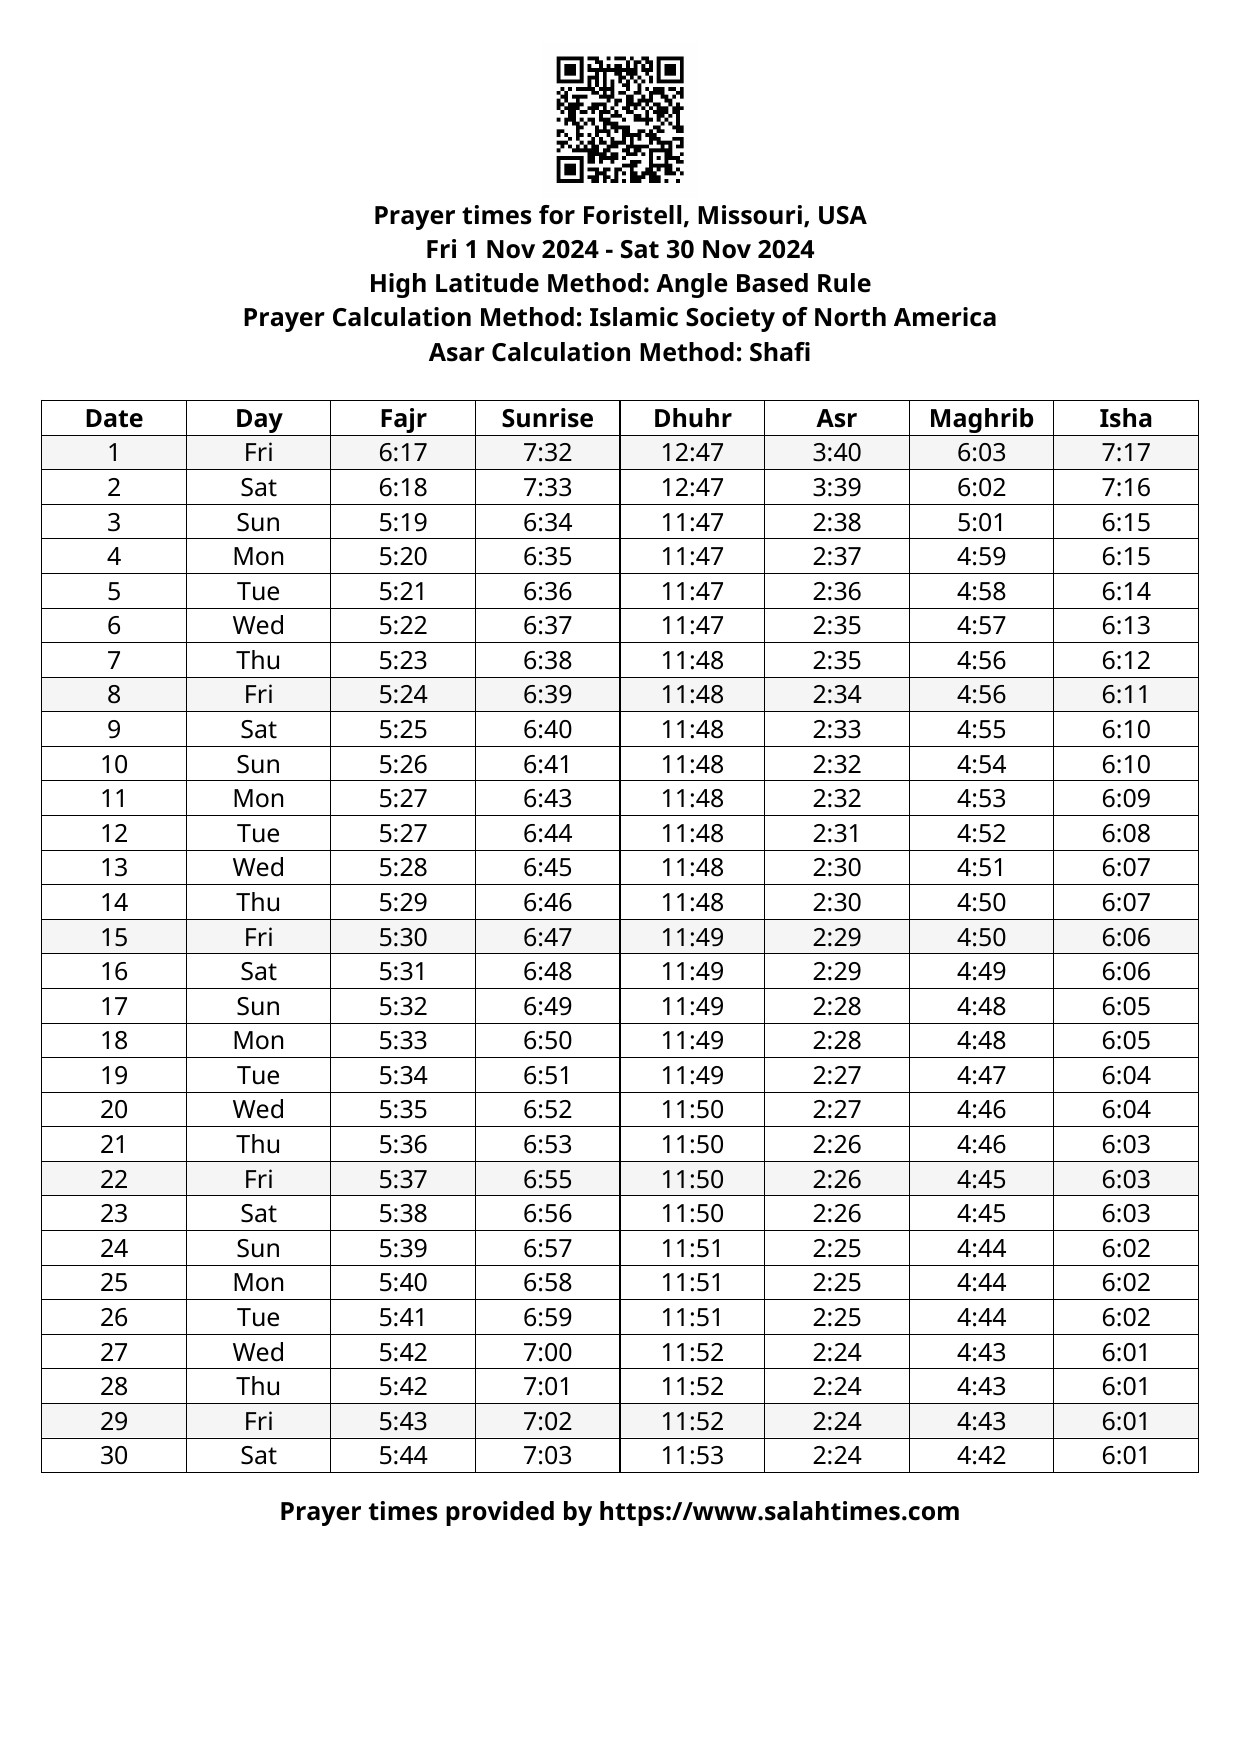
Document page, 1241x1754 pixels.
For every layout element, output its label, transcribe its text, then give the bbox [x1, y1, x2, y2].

table_cell 4:50 [910, 885, 1053, 919]
table_cell 2:24 [765, 1404, 909, 1437]
table_cell 2:33 [765, 712, 909, 746]
table_cell Sat [187, 470, 330, 504]
table_cell 6:59 [476, 1300, 619, 1334]
table_cell 2:25 [765, 1300, 909, 1334]
table_cell 4 [42, 539, 186, 573]
table_cell 6:17 [331, 436, 475, 469]
table_cell 2:24 [765, 1439, 909, 1472]
table_cell 4:43 [910, 1369, 1053, 1403]
table_cell 7:03 [476, 1439, 619, 1472]
table_cell 19 [42, 1058, 186, 1092]
table_cell 11:53 [621, 1439, 764, 1472]
table_cell 11:48 [621, 747, 764, 780]
table_cell 4:44 [910, 1266, 1053, 1299]
table_cell 6:01 [1054, 1404, 1198, 1437]
table_cell 4:42 [910, 1439, 1053, 1472]
table_cell 6:34 [476, 505, 619, 538]
table_cell 6:03 [1054, 1127, 1198, 1161]
table_cell 6:53 [476, 1127, 619, 1161]
table_cell 11:48 [621, 781, 764, 815]
table_cell 6:47 [476, 920, 619, 953]
table_header Date [42, 401, 186, 434]
table_cell 11:47 [621, 574, 764, 607]
table_cell 6:45 [476, 851, 619, 884]
table_cell 4:46 [910, 1127, 1053, 1161]
table_cell 16 [42, 954, 186, 988]
table_cell Thu [187, 1369, 330, 1403]
table_cell 15 [42, 920, 186, 953]
table_cell 4:55 [910, 712, 1053, 746]
table_cell Mon [187, 1024, 330, 1057]
table_cell Tue [187, 816, 330, 849]
table_cell 28 [42, 1369, 186, 1403]
table_cell 4:57 [910, 609, 1053, 642]
table_cell 5:33 [331, 1024, 475, 1057]
table_cell 5 [42, 574, 186, 607]
table_cell 11:48 [621, 851, 764, 884]
table_cell 5:23 [331, 643, 475, 677]
table_cell 6:50 [476, 1024, 619, 1057]
table_cell 6:11 [1054, 678, 1198, 711]
table_cell 4:43 [910, 1404, 1053, 1437]
table_cell Sun [187, 989, 330, 1022]
table_cell 22 [42, 1162, 186, 1195]
table_cell 4:50 [910, 920, 1053, 953]
table_cell 2:25 [765, 1231, 909, 1264]
table_cell Sat [187, 712, 330, 746]
table_cell 20 [42, 1093, 186, 1126]
table_header Isha [1054, 401, 1198, 434]
table_cell 6:46 [476, 885, 619, 919]
table_cell Sat [187, 1439, 330, 1472]
table_cell 5:41 [331, 1300, 475, 1334]
text Fri 1 Nov 2024 - Sat 30 Nov 2024 [42, 232, 1198, 266]
table_cell 2:24 [765, 1335, 909, 1368]
table_cell 12:47 [621, 470, 764, 504]
table_cell 2:31 [765, 816, 909, 849]
picture [542, 41, 699, 198]
table_cell Tue [187, 574, 330, 607]
table_cell 6:04 [1054, 1093, 1198, 1126]
table_header Day [187, 401, 330, 434]
table_cell Wed [187, 609, 330, 642]
table_cell 11:50 [621, 1196, 764, 1230]
table_cell Fri [187, 678, 330, 711]
table_cell 11:51 [621, 1231, 764, 1264]
table_cell 11:47 [621, 539, 764, 573]
table_cell 5:32 [331, 989, 475, 1022]
table_cell 5:35 [331, 1093, 475, 1126]
table_cell 5:43 [331, 1404, 475, 1437]
table_cell 6:15 [1054, 539, 1198, 573]
table_cell 2:32 [765, 781, 909, 815]
table_cell 4:52 [910, 816, 1053, 849]
table_cell 11:51 [621, 1266, 764, 1299]
table_cell 11:52 [621, 1369, 764, 1403]
table_cell 4:44 [910, 1231, 1053, 1264]
table_cell 14 [42, 885, 186, 919]
table_cell Wed [187, 1335, 330, 1368]
table_cell 2:30 [765, 851, 909, 884]
table_cell 6:02 [910, 470, 1053, 504]
table_cell 9 [42, 712, 186, 746]
table_cell 11:49 [621, 1024, 764, 1057]
text High Latitude Method: Angle Based Rule [42, 266, 1198, 300]
table_cell 4:58 [910, 574, 1053, 607]
table_cell 5:34 [331, 1058, 475, 1092]
table_cell 4:45 [910, 1162, 1053, 1195]
table_cell 2:26 [765, 1162, 909, 1195]
table_cell 27 [42, 1335, 186, 1368]
table_cell 2:37 [765, 539, 909, 573]
table_header Sunrise [476, 401, 619, 434]
table_cell 4:46 [910, 1093, 1053, 1126]
table_cell 6:55 [476, 1162, 619, 1195]
table_cell 6:06 [1054, 954, 1198, 988]
table_header Asr [765, 401, 909, 434]
table_cell 6:02 [1054, 1266, 1198, 1299]
table_cell 11:49 [621, 920, 764, 953]
table_cell Thu [187, 643, 330, 677]
table_cell Mon [187, 1266, 330, 1299]
table_cell 3:39 [765, 470, 909, 504]
table_cell Fri [187, 1162, 330, 1195]
table_cell 6:40 [476, 712, 619, 746]
table_cell 6:01 [1054, 1369, 1198, 1403]
table_cell 5:28 [331, 851, 475, 884]
table_cell 2:32 [765, 747, 909, 780]
table_cell 5:27 [331, 816, 475, 849]
table_cell 2:24 [765, 1369, 909, 1403]
table_cell 23 [42, 1196, 186, 1230]
table_cell 25 [42, 1266, 186, 1299]
table_cell 24 [42, 1231, 186, 1264]
table_cell 6:01 [1054, 1335, 1198, 1368]
table_cell 6:18 [331, 470, 475, 504]
table_cell Fri [187, 1404, 330, 1437]
table_cell 11:48 [621, 712, 764, 746]
table_cell 10 [42, 747, 186, 780]
table_cell 4:44 [910, 1300, 1053, 1334]
table_cell 6:15 [1054, 505, 1198, 538]
table_cell 6:49 [476, 989, 619, 1022]
table_cell 6:52 [476, 1093, 619, 1126]
table_cell 11:47 [621, 505, 764, 538]
table_header Fajr [331, 401, 475, 434]
table_cell 7:17 [1054, 436, 1198, 469]
table_cell Mon [187, 781, 330, 815]
table_cell 5:01 [910, 505, 1053, 538]
table_cell 11:49 [621, 954, 764, 988]
table_cell 6:56 [476, 1196, 619, 1230]
table_cell 6:05 [1054, 1024, 1198, 1057]
table_cell 11 [42, 781, 186, 815]
table_cell 6:13 [1054, 609, 1198, 642]
text Prayer times provided by https://www.salahtimes.com [42, 1494, 1198, 1528]
table_cell 5:36 [331, 1127, 475, 1161]
table_cell 2:26 [765, 1196, 909, 1230]
table_cell Sat [187, 1196, 330, 1230]
table_cell 11:48 [621, 643, 764, 677]
table_cell 6:58 [476, 1266, 619, 1299]
table_cell 2 [42, 470, 186, 504]
table_cell 5:31 [331, 954, 475, 988]
table_cell 5:22 [331, 609, 475, 642]
table_cell 4:56 [910, 643, 1053, 677]
table_cell 2:28 [765, 1024, 909, 1057]
table_cell 5:26 [331, 747, 475, 780]
table_cell 7:16 [1054, 470, 1198, 504]
table_cell 6:08 [1054, 816, 1198, 849]
table_cell 11:50 [621, 1127, 764, 1161]
table_cell 4:56 [910, 678, 1053, 711]
table_cell 6:01 [1054, 1439, 1198, 1472]
table_cell Sat [187, 954, 330, 988]
table_cell 2:25 [765, 1266, 909, 1299]
table_cell 18 [42, 1024, 186, 1057]
table_cell 6:09 [1054, 781, 1198, 815]
table_cell 2:27 [765, 1058, 909, 1092]
table_cell 4:45 [910, 1196, 1053, 1230]
table_cell 4:48 [910, 1024, 1053, 1057]
table_cell 11:48 [621, 678, 764, 711]
table_cell 6:06 [1054, 920, 1198, 953]
table_cell 6:03 [1054, 1196, 1198, 1230]
table_cell 2:35 [765, 609, 909, 642]
table_cell 6:03 [1054, 1162, 1198, 1195]
table_cell 5:30 [331, 920, 475, 953]
table_cell 4:53 [910, 781, 1053, 815]
table_cell Sun [187, 747, 330, 780]
table_cell 5:21 [331, 574, 475, 607]
table_cell 6:02 [1054, 1300, 1198, 1334]
table_cell 4:49 [910, 954, 1053, 988]
table_cell Fri [187, 436, 330, 469]
table_cell 5:38 [331, 1196, 475, 1230]
table_cell Mon [187, 539, 330, 573]
table_cell 7 [42, 643, 186, 677]
table_cell 6 [42, 609, 186, 642]
table_cell 11:49 [621, 989, 764, 1022]
table_cell 6:38 [476, 643, 619, 677]
table_cell 2:26 [765, 1127, 909, 1161]
table_cell 5:39 [331, 1231, 475, 1264]
table_cell 30 [42, 1439, 186, 1472]
table_cell 6:10 [1054, 747, 1198, 780]
table_cell 11:49 [621, 1058, 764, 1092]
table_cell 11:51 [621, 1300, 764, 1334]
table_cell 5:44 [331, 1439, 475, 1472]
table_cell 6:43 [476, 781, 619, 815]
table_cell 6:14 [1054, 574, 1198, 607]
table_cell 7:00 [476, 1335, 619, 1368]
table_header Maghrib [910, 401, 1053, 434]
table_cell 5:20 [331, 539, 475, 573]
table_cell 4:59 [910, 539, 1053, 573]
table_cell 7:02 [476, 1404, 619, 1437]
table_cell 8 [42, 678, 186, 711]
table_cell 11:50 [621, 1162, 764, 1195]
table_cell 5:42 [331, 1335, 475, 1368]
table_cell 7:01 [476, 1369, 619, 1403]
table_cell 11:47 [621, 609, 764, 642]
table_cell 6:07 [1054, 885, 1198, 919]
table_cell 3:40 [765, 436, 909, 469]
table_cell 6:51 [476, 1058, 619, 1092]
table_cell 11:52 [621, 1335, 764, 1368]
table_cell 6:57 [476, 1231, 619, 1264]
table_cell 6:04 [1054, 1058, 1198, 1092]
table_cell 2:35 [765, 643, 909, 677]
table_cell 2:38 [765, 505, 909, 538]
table_cell 29 [42, 1404, 186, 1437]
table_cell 11:48 [621, 885, 764, 919]
table_cell 11:52 [621, 1404, 764, 1437]
table_cell 6:03 [910, 436, 1053, 469]
table_cell Thu [187, 1127, 330, 1161]
table_cell 6:44 [476, 816, 619, 849]
table_cell Fri [187, 920, 330, 953]
table_cell 6:12 [1054, 643, 1198, 677]
table_cell 4:51 [910, 851, 1053, 884]
table_cell Thu [187, 885, 330, 919]
table_cell 3 [42, 505, 186, 538]
table_cell Sun [187, 1231, 330, 1264]
table_header Dhuhr [621, 401, 764, 434]
table_cell 5:42 [331, 1369, 475, 1403]
table_cell 2:29 [765, 920, 909, 953]
table_cell 6:39 [476, 678, 619, 711]
table_cell 6:35 [476, 539, 619, 573]
table_cell Sun [187, 505, 330, 538]
table_cell 6:41 [476, 747, 619, 780]
table_cell 6:07 [1054, 851, 1198, 884]
table_cell 2:28 [765, 989, 909, 1022]
table_cell 4:48 [910, 989, 1053, 1022]
table_cell 2:27 [765, 1093, 909, 1126]
table_cell 6:10 [1054, 712, 1198, 746]
table_cell 12:47 [621, 436, 764, 469]
table_cell 11:50 [621, 1093, 764, 1126]
text Prayer times for Foristell, Missouri, USA [42, 198, 1198, 232]
table_cell 2:36 [765, 574, 909, 607]
table_cell 13 [42, 851, 186, 884]
text Prayer Calculation Method: Islamic Society of North America [42, 300, 1198, 334]
table_cell Tue [187, 1058, 330, 1092]
table_cell 5:24 [331, 678, 475, 711]
table_cell 5:19 [331, 505, 475, 538]
table_cell 6:02 [1054, 1231, 1198, 1264]
table_cell 26 [42, 1300, 186, 1334]
table_cell 5:25 [331, 712, 475, 746]
table_cell 4:43 [910, 1335, 1053, 1368]
text Asar Calculation Method: Shafi [42, 334, 1198, 368]
table_cell Tue [187, 1300, 330, 1334]
table_cell 6:48 [476, 954, 619, 988]
table_cell 4:47 [910, 1058, 1053, 1092]
table_cell 17 [42, 989, 186, 1022]
table_cell 21 [42, 1127, 186, 1161]
table_cell 2:29 [765, 954, 909, 988]
table_cell 11:48 [621, 816, 764, 849]
table_cell 1 [42, 436, 186, 469]
table_cell Wed [187, 1093, 330, 1126]
table_cell 7:32 [476, 436, 619, 469]
table_cell 5:37 [331, 1162, 475, 1195]
table_cell 12 [42, 816, 186, 849]
table_cell 2:34 [765, 678, 909, 711]
table_cell 5:27 [331, 781, 475, 815]
table_cell 5:29 [331, 885, 475, 919]
table_cell 6:36 [476, 574, 619, 607]
table_cell 6:37 [476, 609, 619, 642]
table_cell 4:54 [910, 747, 1053, 780]
table_cell 7:33 [476, 470, 619, 504]
table_cell Wed [187, 851, 330, 884]
table_cell 2:30 [765, 885, 909, 919]
table_cell 5:40 [331, 1266, 475, 1299]
table_cell 6:05 [1054, 989, 1198, 1022]
